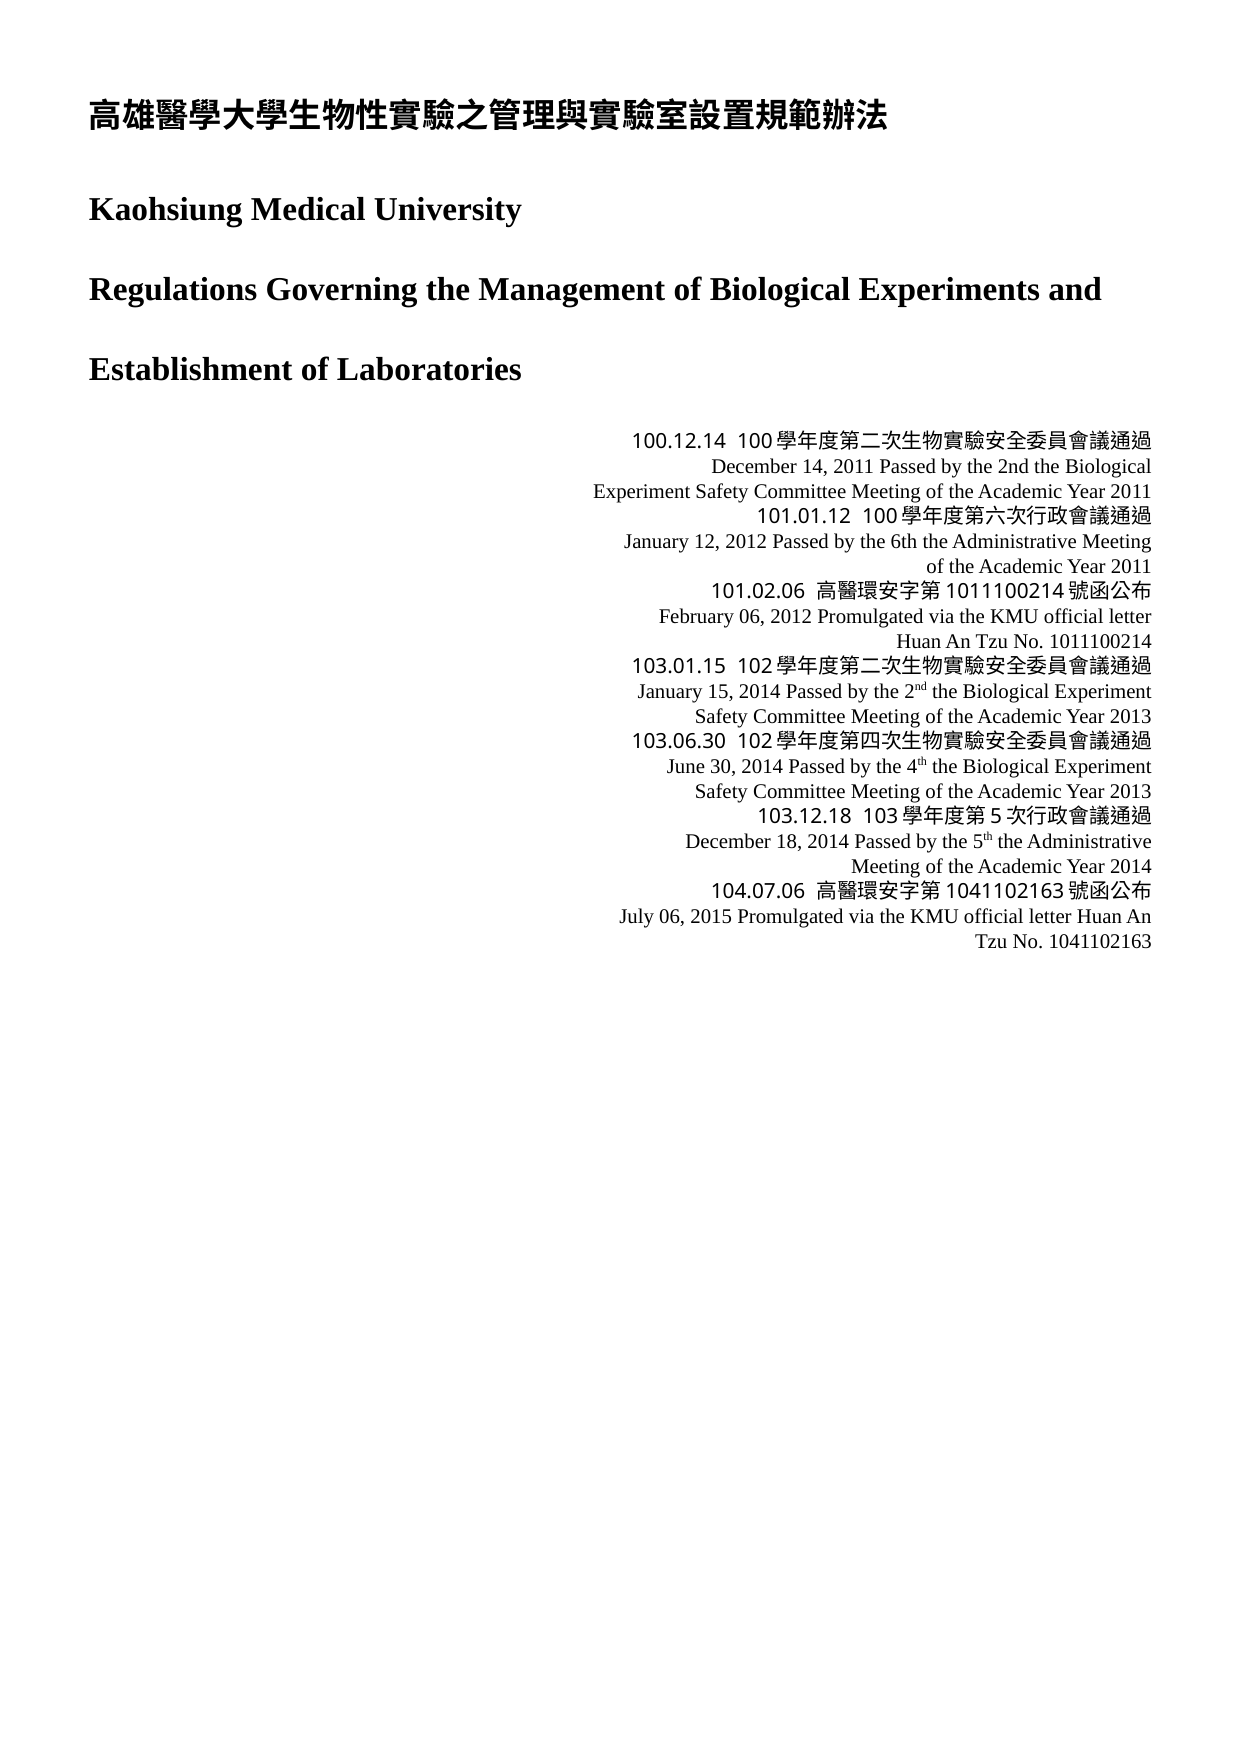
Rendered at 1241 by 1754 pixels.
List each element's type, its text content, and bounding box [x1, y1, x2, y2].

text 101.02.06 高醫環安字第1011100214號函公布 [93, 578, 1152, 603]
text December 14, 2011 Passed by the 2nd the Biological Experiment Safety Committee Meeting of the Academic Year 2011 [93, 453, 1152, 503]
text 100.12.14 100學年度第二次生物實驗安全委員會議通過 [93, 428, 1152, 453]
text 103.12.18 103學年度第5次行政會議通過 [93, 803, 1152, 828]
text 103.06.30 102學年度第四次生物實驗安全委員會議通過 [93, 728, 1152, 753]
text January 15, 2014 Passed by the 2nd the Biological Experiment Safety Committee Meeting of the Academic Year 2013 [93, 678, 1152, 728]
text February 06, 2012 Promulgated via the KMU official letter Huan An Tzu No. 1011100214 [93, 603, 1152, 653]
text 101.01.12 100學年度第六次行政會議通過 [93, 503, 1152, 528]
text Kaohsiung Medical University [89, 189, 1152, 228]
text June 30, 2014 Passed by the 4th the Biological Experiment Safety Committee Meeting of the Academic Year 2013 [93, 753, 1152, 803]
text 103.01.15 102學年度第二次生物實驗安全委員會議通過 [93, 653, 1152, 678]
text January 12, 2012 Passed by the 6th the Administrative Meeting of the Academic Year 2011 [93, 528, 1152, 578]
text December 18, 2014 Passed by the 5th the Administrative Meeting of the Academic Year 2014 [93, 828, 1152, 878]
text July 06, 2015 Promulgated via the KMU official letter Huan An Tzu No. 1041102163 [93, 903, 1152, 953]
text Regulations Governing the Management of Biological Experiments and Establishment of Laboratories [89, 269, 1152, 387]
text 104.07.06 高醫環安字第1041102163號函公布 [93, 878, 1152, 903]
